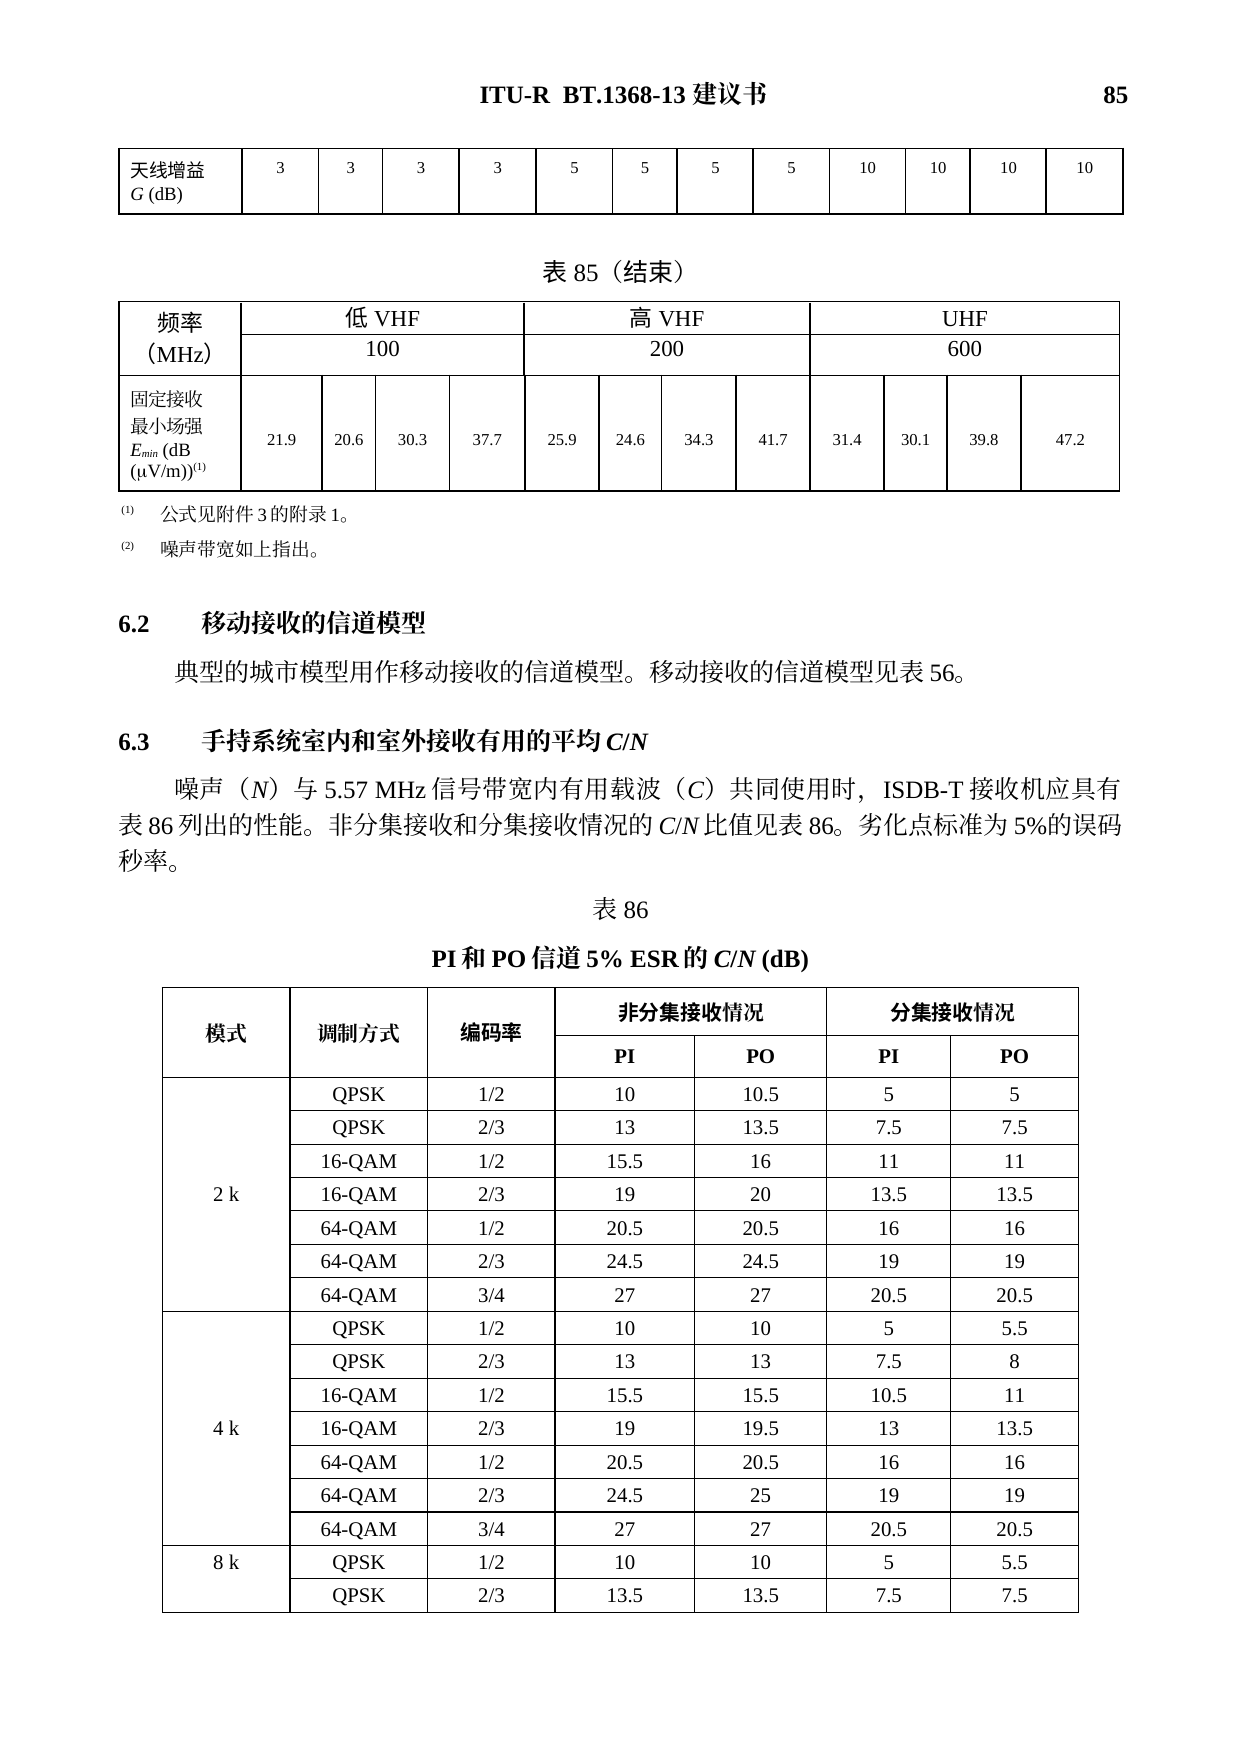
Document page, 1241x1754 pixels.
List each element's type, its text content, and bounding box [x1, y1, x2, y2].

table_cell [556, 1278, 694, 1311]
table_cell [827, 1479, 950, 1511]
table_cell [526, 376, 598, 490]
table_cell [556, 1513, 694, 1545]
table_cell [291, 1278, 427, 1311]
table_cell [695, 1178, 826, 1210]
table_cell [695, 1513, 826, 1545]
text 噪声（N）与5.57 MHz信号带宽内有用载波（C）共同使用时，ISDB-T接收机应具有表86列出的性能。非分集接收和分集接收情况的C/N比值见表86。劣化点标准为5%的误码秒率。 [118, 770, 1122, 878]
subtitle 6.3 手持系统室内和室外接收有用的平均C/N [118, 721, 1122, 757]
text 表 85（结束） [118, 252, 1122, 288]
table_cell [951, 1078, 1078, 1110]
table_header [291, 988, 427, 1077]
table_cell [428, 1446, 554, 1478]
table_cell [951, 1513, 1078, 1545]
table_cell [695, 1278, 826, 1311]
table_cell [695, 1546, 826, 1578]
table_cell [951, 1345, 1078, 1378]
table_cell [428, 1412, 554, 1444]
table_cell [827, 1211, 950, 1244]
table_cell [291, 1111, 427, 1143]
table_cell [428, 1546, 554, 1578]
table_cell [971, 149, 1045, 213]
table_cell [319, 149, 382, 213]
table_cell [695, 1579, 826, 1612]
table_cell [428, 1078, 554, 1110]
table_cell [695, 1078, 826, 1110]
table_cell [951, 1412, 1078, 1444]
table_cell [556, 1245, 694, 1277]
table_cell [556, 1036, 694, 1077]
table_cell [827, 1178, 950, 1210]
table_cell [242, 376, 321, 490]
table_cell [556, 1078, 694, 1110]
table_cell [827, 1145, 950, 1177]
title PI和PO信道5% ESR的C/N (dB) [118, 939, 1122, 974]
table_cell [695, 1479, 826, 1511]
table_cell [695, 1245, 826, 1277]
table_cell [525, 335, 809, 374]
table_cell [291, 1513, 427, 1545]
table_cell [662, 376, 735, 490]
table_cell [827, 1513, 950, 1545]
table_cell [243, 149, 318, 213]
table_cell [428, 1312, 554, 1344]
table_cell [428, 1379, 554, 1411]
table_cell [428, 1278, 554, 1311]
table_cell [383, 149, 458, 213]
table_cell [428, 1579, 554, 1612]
subtitle 6.2 移动接收的信道模型 [118, 604, 1122, 640]
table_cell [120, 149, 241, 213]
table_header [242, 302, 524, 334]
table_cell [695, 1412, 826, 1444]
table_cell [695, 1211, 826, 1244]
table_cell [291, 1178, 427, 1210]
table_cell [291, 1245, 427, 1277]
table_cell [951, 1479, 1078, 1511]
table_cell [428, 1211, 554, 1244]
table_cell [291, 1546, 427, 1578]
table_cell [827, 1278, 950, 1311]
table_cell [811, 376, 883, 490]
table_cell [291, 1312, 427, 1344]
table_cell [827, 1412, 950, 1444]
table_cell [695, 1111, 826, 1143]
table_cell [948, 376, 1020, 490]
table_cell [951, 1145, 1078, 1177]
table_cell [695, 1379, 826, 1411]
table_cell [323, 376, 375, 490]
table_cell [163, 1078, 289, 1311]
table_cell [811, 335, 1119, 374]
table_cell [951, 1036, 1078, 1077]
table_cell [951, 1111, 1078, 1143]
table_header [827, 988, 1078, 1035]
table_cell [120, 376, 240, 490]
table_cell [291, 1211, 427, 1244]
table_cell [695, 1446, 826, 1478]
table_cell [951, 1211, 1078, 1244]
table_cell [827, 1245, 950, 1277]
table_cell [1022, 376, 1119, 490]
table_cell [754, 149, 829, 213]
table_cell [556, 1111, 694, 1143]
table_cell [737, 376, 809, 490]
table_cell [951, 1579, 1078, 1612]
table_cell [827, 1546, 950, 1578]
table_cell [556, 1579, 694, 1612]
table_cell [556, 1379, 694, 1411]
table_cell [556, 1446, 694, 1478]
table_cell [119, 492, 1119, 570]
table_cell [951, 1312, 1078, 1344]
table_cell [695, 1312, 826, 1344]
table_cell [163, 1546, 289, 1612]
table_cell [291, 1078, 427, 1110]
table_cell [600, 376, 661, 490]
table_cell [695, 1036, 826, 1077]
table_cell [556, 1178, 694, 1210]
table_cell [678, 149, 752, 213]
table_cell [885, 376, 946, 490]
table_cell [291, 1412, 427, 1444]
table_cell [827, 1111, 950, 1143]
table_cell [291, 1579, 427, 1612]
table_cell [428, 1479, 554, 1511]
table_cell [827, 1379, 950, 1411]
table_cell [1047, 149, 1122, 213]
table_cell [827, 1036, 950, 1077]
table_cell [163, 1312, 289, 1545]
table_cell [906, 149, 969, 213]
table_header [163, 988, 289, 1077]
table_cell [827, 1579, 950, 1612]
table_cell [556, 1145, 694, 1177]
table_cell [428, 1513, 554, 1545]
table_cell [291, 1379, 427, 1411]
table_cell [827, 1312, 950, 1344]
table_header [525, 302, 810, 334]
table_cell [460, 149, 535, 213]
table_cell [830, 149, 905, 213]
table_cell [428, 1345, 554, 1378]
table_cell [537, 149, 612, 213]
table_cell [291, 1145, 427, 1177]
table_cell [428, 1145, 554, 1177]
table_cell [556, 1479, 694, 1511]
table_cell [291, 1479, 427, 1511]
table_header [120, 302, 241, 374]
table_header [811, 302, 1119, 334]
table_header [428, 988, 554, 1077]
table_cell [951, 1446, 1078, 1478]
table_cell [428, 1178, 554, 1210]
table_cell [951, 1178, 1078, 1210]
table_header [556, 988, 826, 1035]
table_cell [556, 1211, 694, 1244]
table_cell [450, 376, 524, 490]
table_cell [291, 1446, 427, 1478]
text 表 86 [118, 890, 1122, 926]
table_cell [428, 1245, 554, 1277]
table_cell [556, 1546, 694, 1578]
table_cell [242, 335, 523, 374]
text 典型的城市模型用作移动接收的信道模型。移动接收的信道模型见表56。 [118, 652, 1122, 688]
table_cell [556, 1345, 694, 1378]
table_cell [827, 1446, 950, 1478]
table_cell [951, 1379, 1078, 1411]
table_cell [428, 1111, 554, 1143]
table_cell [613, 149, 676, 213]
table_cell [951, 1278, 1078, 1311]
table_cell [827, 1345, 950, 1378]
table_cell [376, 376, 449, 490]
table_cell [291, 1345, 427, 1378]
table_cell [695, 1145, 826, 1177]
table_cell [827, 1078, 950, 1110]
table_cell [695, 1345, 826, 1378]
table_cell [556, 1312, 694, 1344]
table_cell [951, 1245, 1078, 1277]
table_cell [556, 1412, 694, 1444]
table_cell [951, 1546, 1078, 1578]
